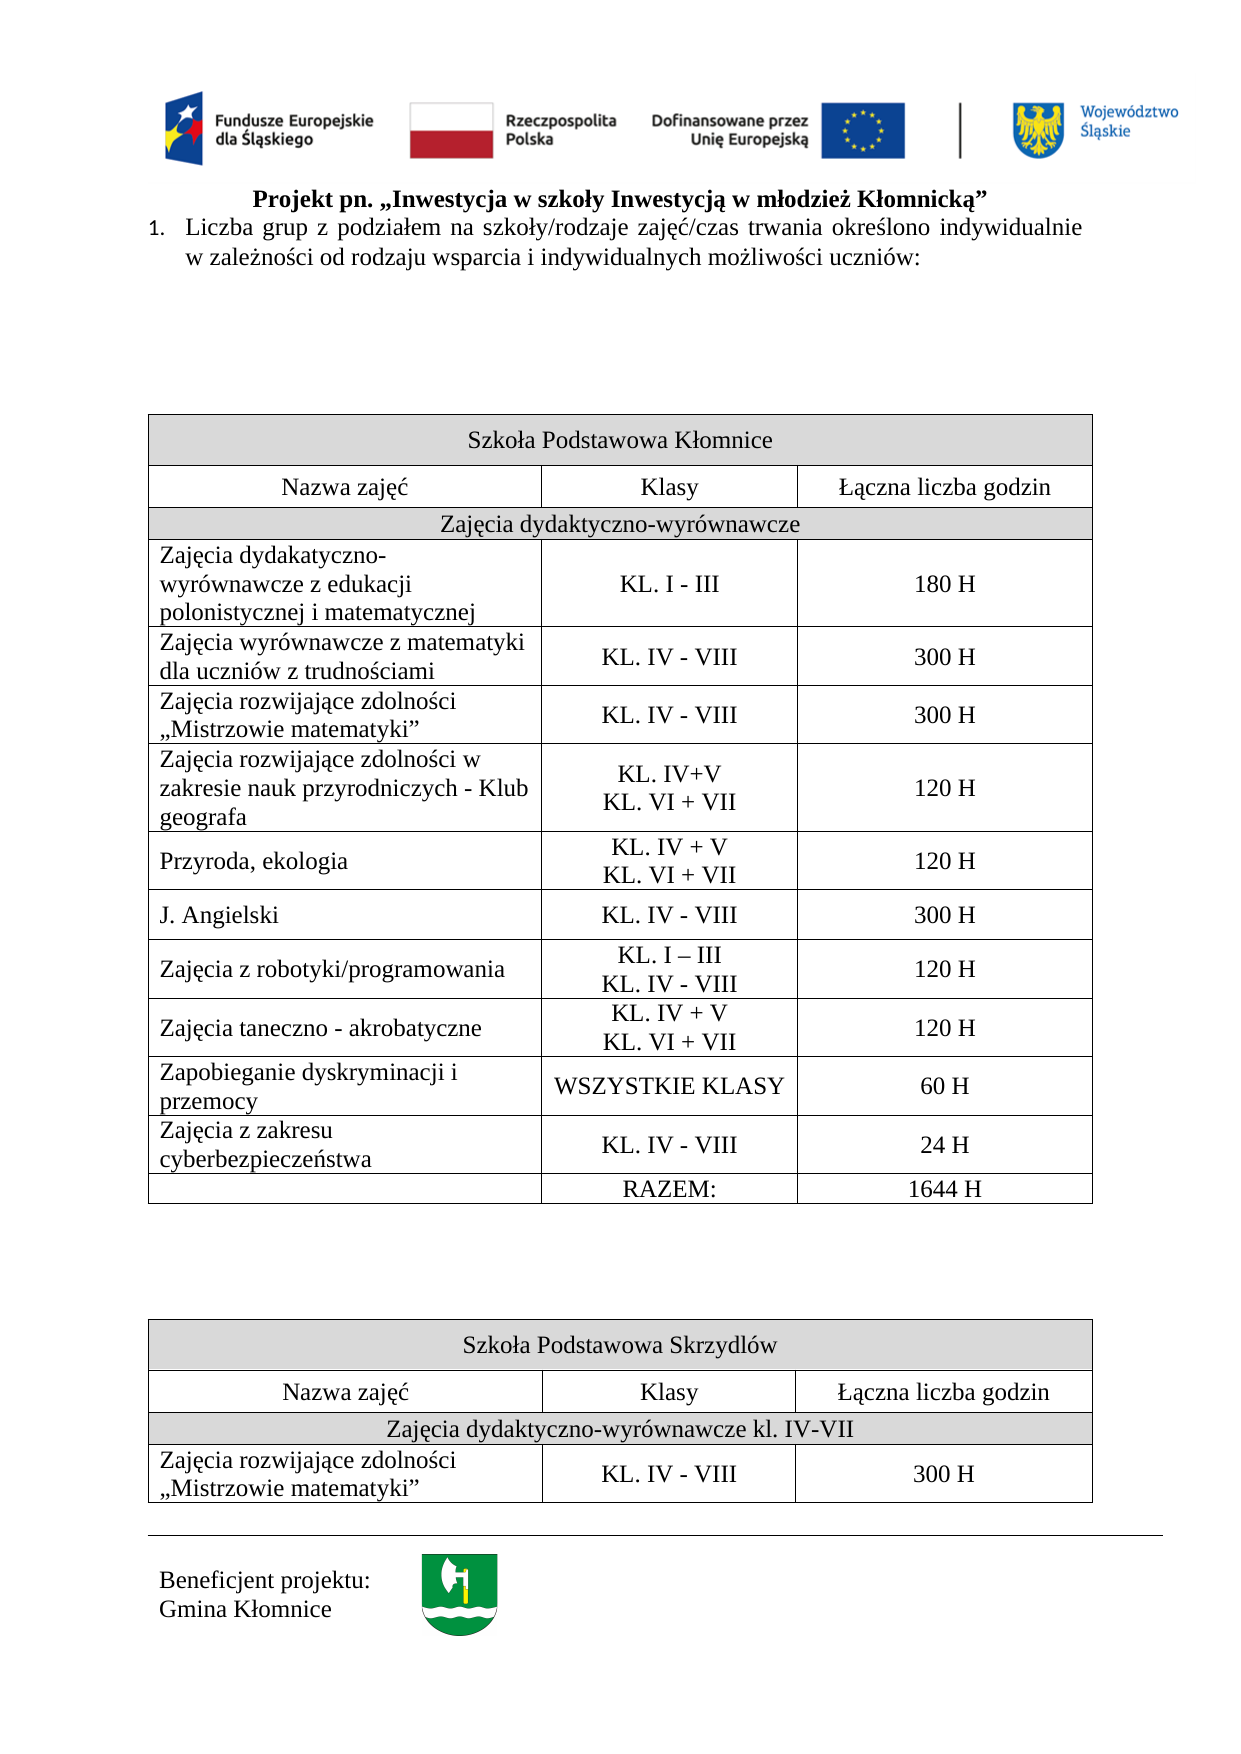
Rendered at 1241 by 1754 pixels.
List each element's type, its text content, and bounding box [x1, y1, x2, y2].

table_cell J. Angielski [149, 890, 541, 939]
table_cell [149, 1174, 541, 1203]
table_cell Klasy [543, 1371, 795, 1412]
list Liczba grup z podziałem na szkoły/rodzaje zajęć/czas trwania określono indywidualnie w zależności od rodzaju wsparcia i indywidualnych możliwości uczniów: [148, 212, 1093, 270]
table_cell Zajęcia dydaktyczno-wyrównawcze kl. IV-VII [149, 1413, 1092, 1444]
table_cell 120 H [798, 999, 1092, 1056]
table_cell Zajęcia rozwijające zdolności „Mistrzowie matematyki” [149, 1445, 542, 1502]
table_cell 300 H [798, 890, 1092, 939]
table_cell 300 H [798, 686, 1092, 743]
table_header Szkoła Podstawowa Skrzydlów [149, 1320, 1092, 1369]
table_cell 300 H [798, 627, 1092, 685]
table_cell WSZYSTKIE KLASY [542, 1057, 797, 1114]
table_cell Zajęcia z zakresu cyberbezpieczeństwa [149, 1116, 541, 1173]
table_cell Zapobieganie dyskryminacji i przemocy [149, 1057, 541, 1114]
table_header Szkoła Podstawowa Kłomnice [149, 415, 1092, 465]
picture [421, 1554, 498, 1636]
table_cell 1644 H [798, 1174, 1092, 1203]
table_cell Przyroda, ekologia [149, 832, 541, 889]
table_cell KL. IV + V KL. VI + VII [542, 999, 797, 1056]
table_cell KL. IV - VIII [542, 890, 797, 939]
table_cell KL. IV+V KL. VI + VII [542, 744, 797, 831]
table_cell 120 H [798, 744, 1092, 831]
table_cell Łączna liczba godzin [796, 1371, 1092, 1412]
table_cell Nazwa zajęć [149, 466, 541, 507]
table_cell KL. IV - VIII [542, 1116, 797, 1173]
table_cell Zajęcia rozwijające zdolności w zakresie nauk przyrodniczych - Klub geografa [149, 744, 541, 831]
table_cell Zajęcia z robotyki/programowania [149, 940, 541, 997]
table_cell 60 H [798, 1057, 1092, 1114]
picture [147, 73, 1197, 184]
table_cell KL. I – III KL. IV - VIII [542, 940, 797, 997]
table_cell 120 H [798, 940, 1092, 997]
table_cell Łączna liczba godzin [798, 466, 1092, 507]
table_cell 300 H [796, 1445, 1092, 1502]
table_cell KL. IV - VIII [542, 627, 797, 685]
table_cell KL. I - III [542, 540, 797, 626]
table_cell Zajęcia dydakatyczno-wyrównawcze z edukacji polonistycznej i matematycznej [149, 540, 541, 626]
table_cell KL. IV - VIII [542, 686, 797, 743]
table_cell KL. IV + V KL. VI + VII [542, 832, 797, 889]
table_cell RAZEM: [542, 1174, 797, 1203]
table_cell Zajęcia rozwijające zdolności „Mistrzowie matematyki” [149, 686, 541, 743]
table_cell Klasy [542, 466, 797, 507]
table_cell Zajęcia dydaktyczno-wyrównawcze [149, 508, 1092, 539]
table_cell Nazwa zajęć [149, 1371, 542, 1412]
table_cell Zajęcia taneczno - akrobatyczne [149, 999, 541, 1056]
table_cell 120 H [798, 832, 1092, 889]
table_cell 180 H [798, 540, 1092, 626]
table_cell KL. IV - VIII [543, 1445, 795, 1502]
table_cell 24 H [798, 1116, 1092, 1173]
table_cell Zajęcia wyrównawcze z matematyki dla uczniów z trudnościami [149, 627, 541, 685]
